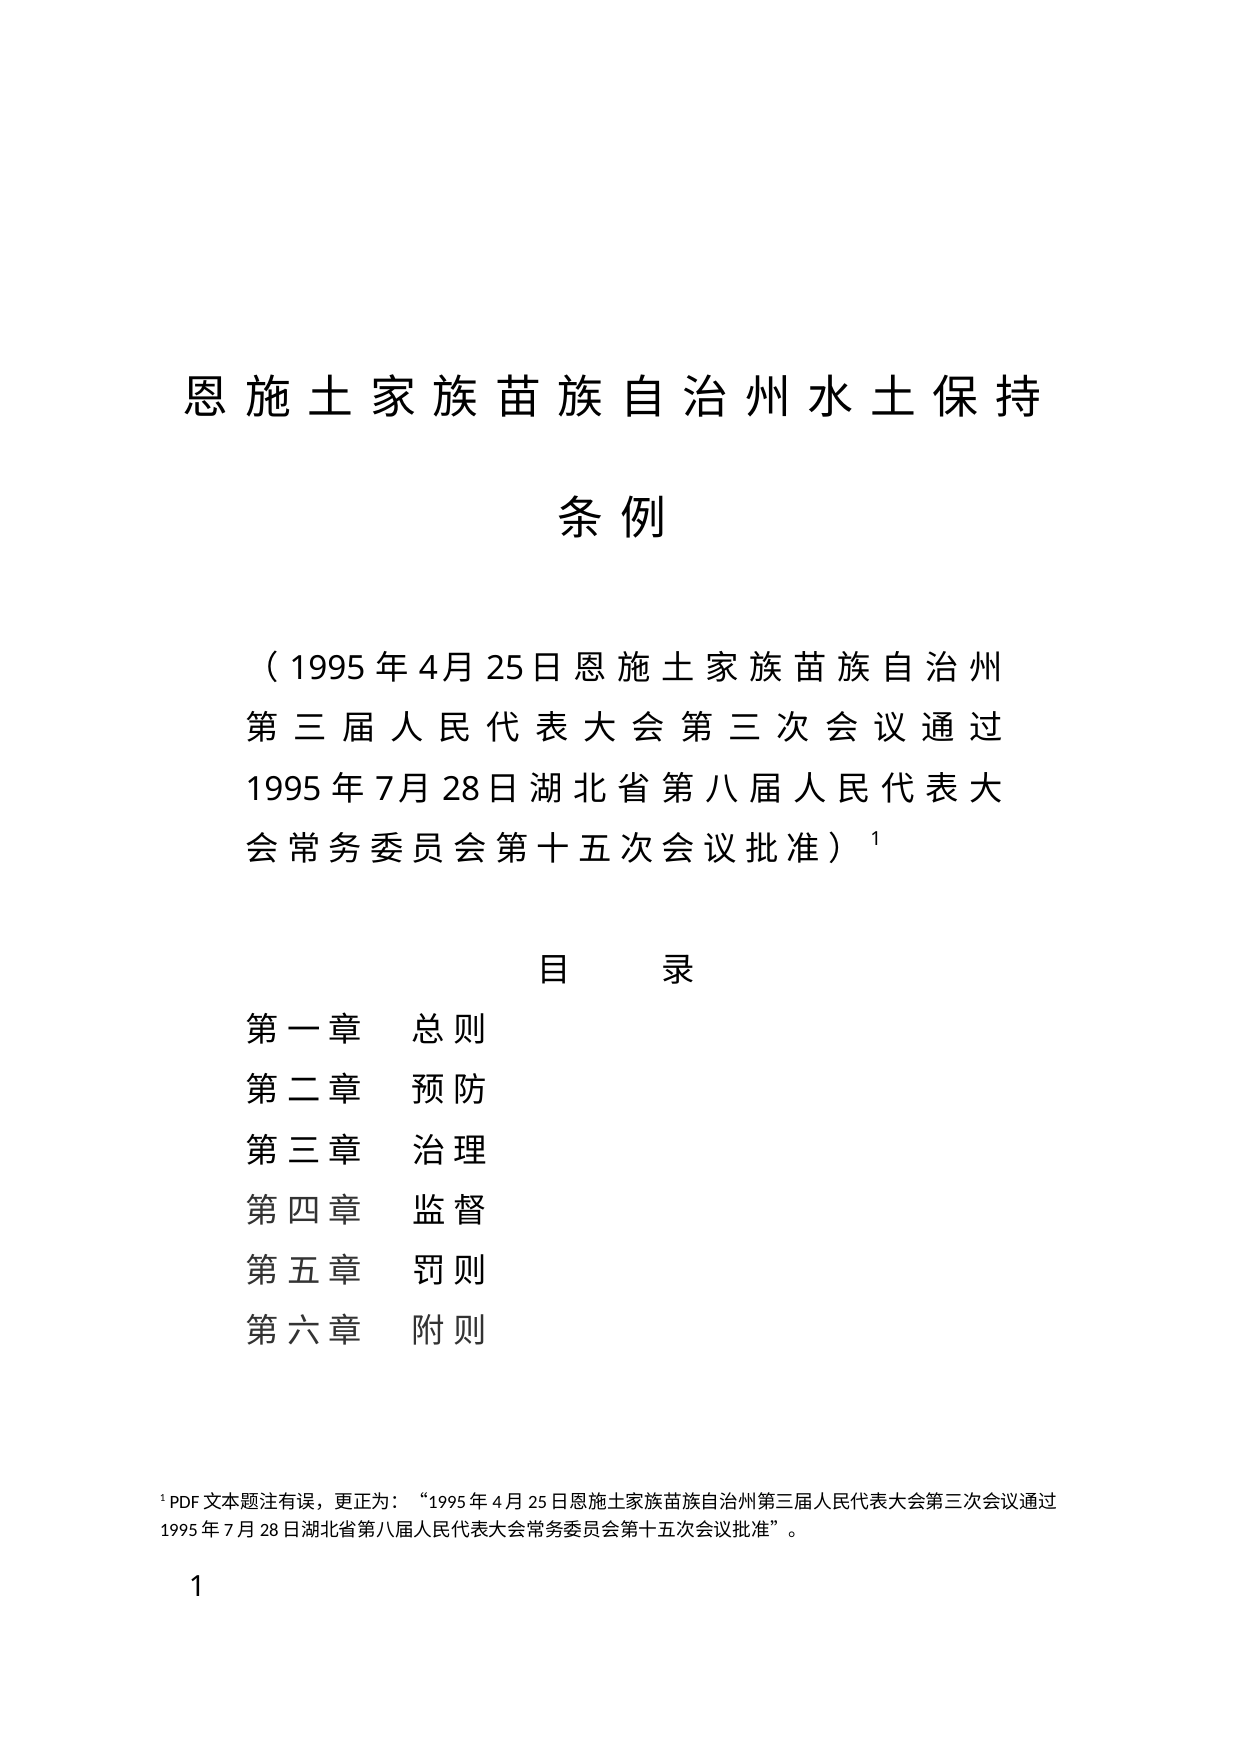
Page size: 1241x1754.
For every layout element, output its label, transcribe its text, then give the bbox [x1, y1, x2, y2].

list 第六章 附则 [162, 1298, 1078, 1358]
text 第三章 治理 [162, 1117, 1078, 1178]
text 第五章 罚则 [162, 1238, 1078, 1298]
text 目 录 [162, 936, 1078, 997]
text 第四章 监督 [162, 1178, 1078, 1238]
text 第一章 总则 [162, 997, 1078, 1057]
text （1995年4月25日恩施土家族苗族自治州第三届人民代表大会第三次会议通过 1995年7月28日湖北省第八届人民代表大会常务委员会第十五次会议批准） [228, 635, 1012, 876]
subtitle 恩施土家族苗族自治州水土保持条例 [162, 333, 1078, 574]
text 第二章 预防 [162, 1057, 1078, 1117]
